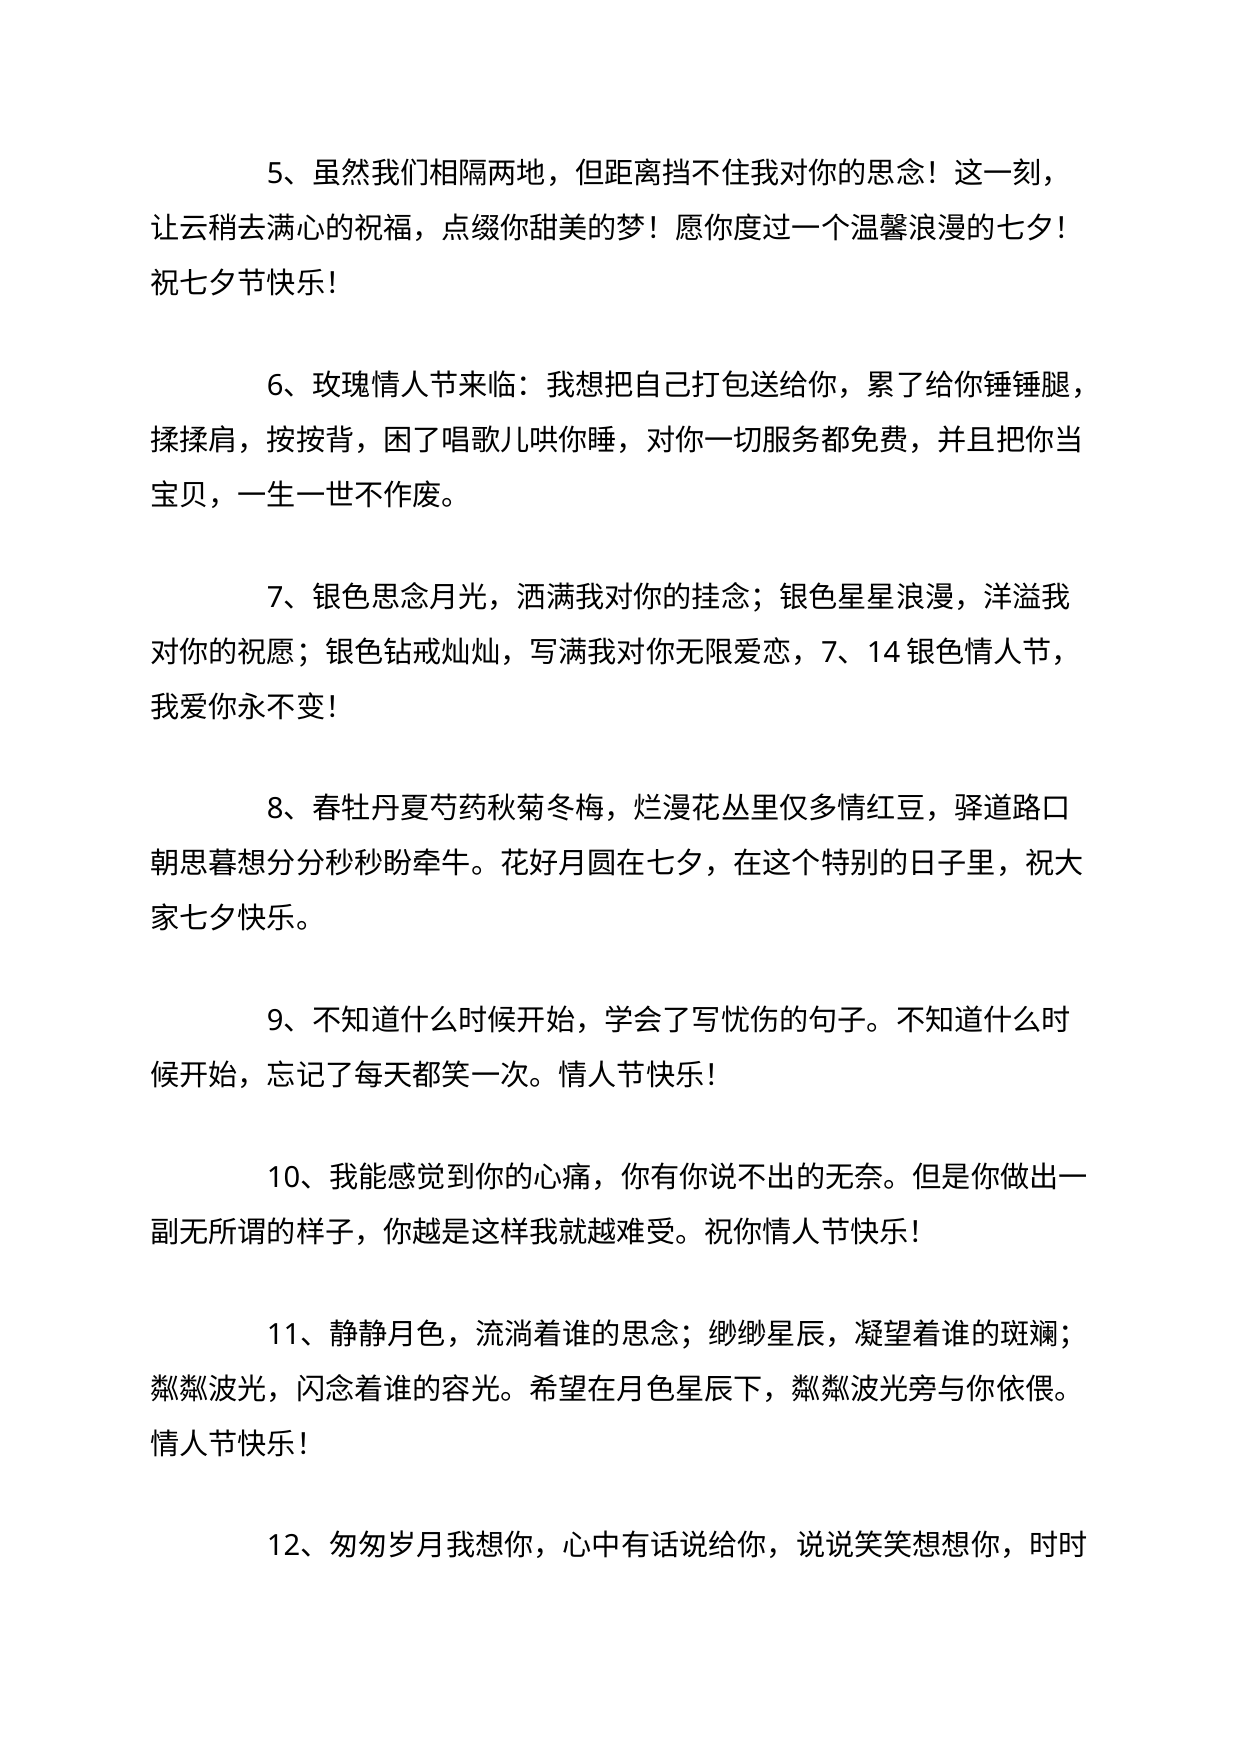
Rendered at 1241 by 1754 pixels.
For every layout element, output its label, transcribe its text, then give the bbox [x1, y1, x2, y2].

text 6、玫瑰情人节来临：我想把自己打包送给你，累了给你锤锤腿，揉揉肩，按按背，困了唱歌儿哄你睡，对你一切服务都免费，并且把你当宝贝，一生一世不作废。 [150, 362, 1090, 514]
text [150, 1522, 1090, 1564]
text 11、静静月色，流淌着谁的思念；缈缈星辰，凝望着谁的斑斓；粼粼波光，闪念着谁的容光。希望在月色星辰下，粼粼波光旁与你依偎。情人节快乐！ [150, 1310, 1090, 1462]
text 9、不知道什么时候开始，学会了写忧伤的句子。不知道什么时候开始，忘记了每天都笑一次。情人节快乐！ [150, 997, 1090, 1094]
text 5、虽然我们相隔两地，但距离挡不住我对你的思念！这一刻，让云稍去满心的祝福，点缀你甜美的梦！愿你度过一个温馨浪漫的七夕！祝七夕节快乐！ [150, 150, 1090, 302]
text 10、我能感觉到你的心痛，你有你说不出的无奈。但是你做出一副无所谓的样子，你越是这样我就越难受。祝你情人节快乐！ [150, 1153, 1090, 1251]
text 7、银色思念月光，洒满我对你的挂念；银色星星浪漫，洋溢我对你的祝愿；银色钻戒灿灿，写满我对你无限爱恋，7、14银色情人节，我爱你永不变！ [150, 573, 1090, 726]
text 8、春牡丹夏芍药秋菊冬梅，烂漫花丛里仅多情红豆，驿道路口朝思暮想分分秒秒盼牵牛。花好月圆在七夕，在这个特别的日子里，祝大家七夕快乐。 [150, 785, 1090, 937]
